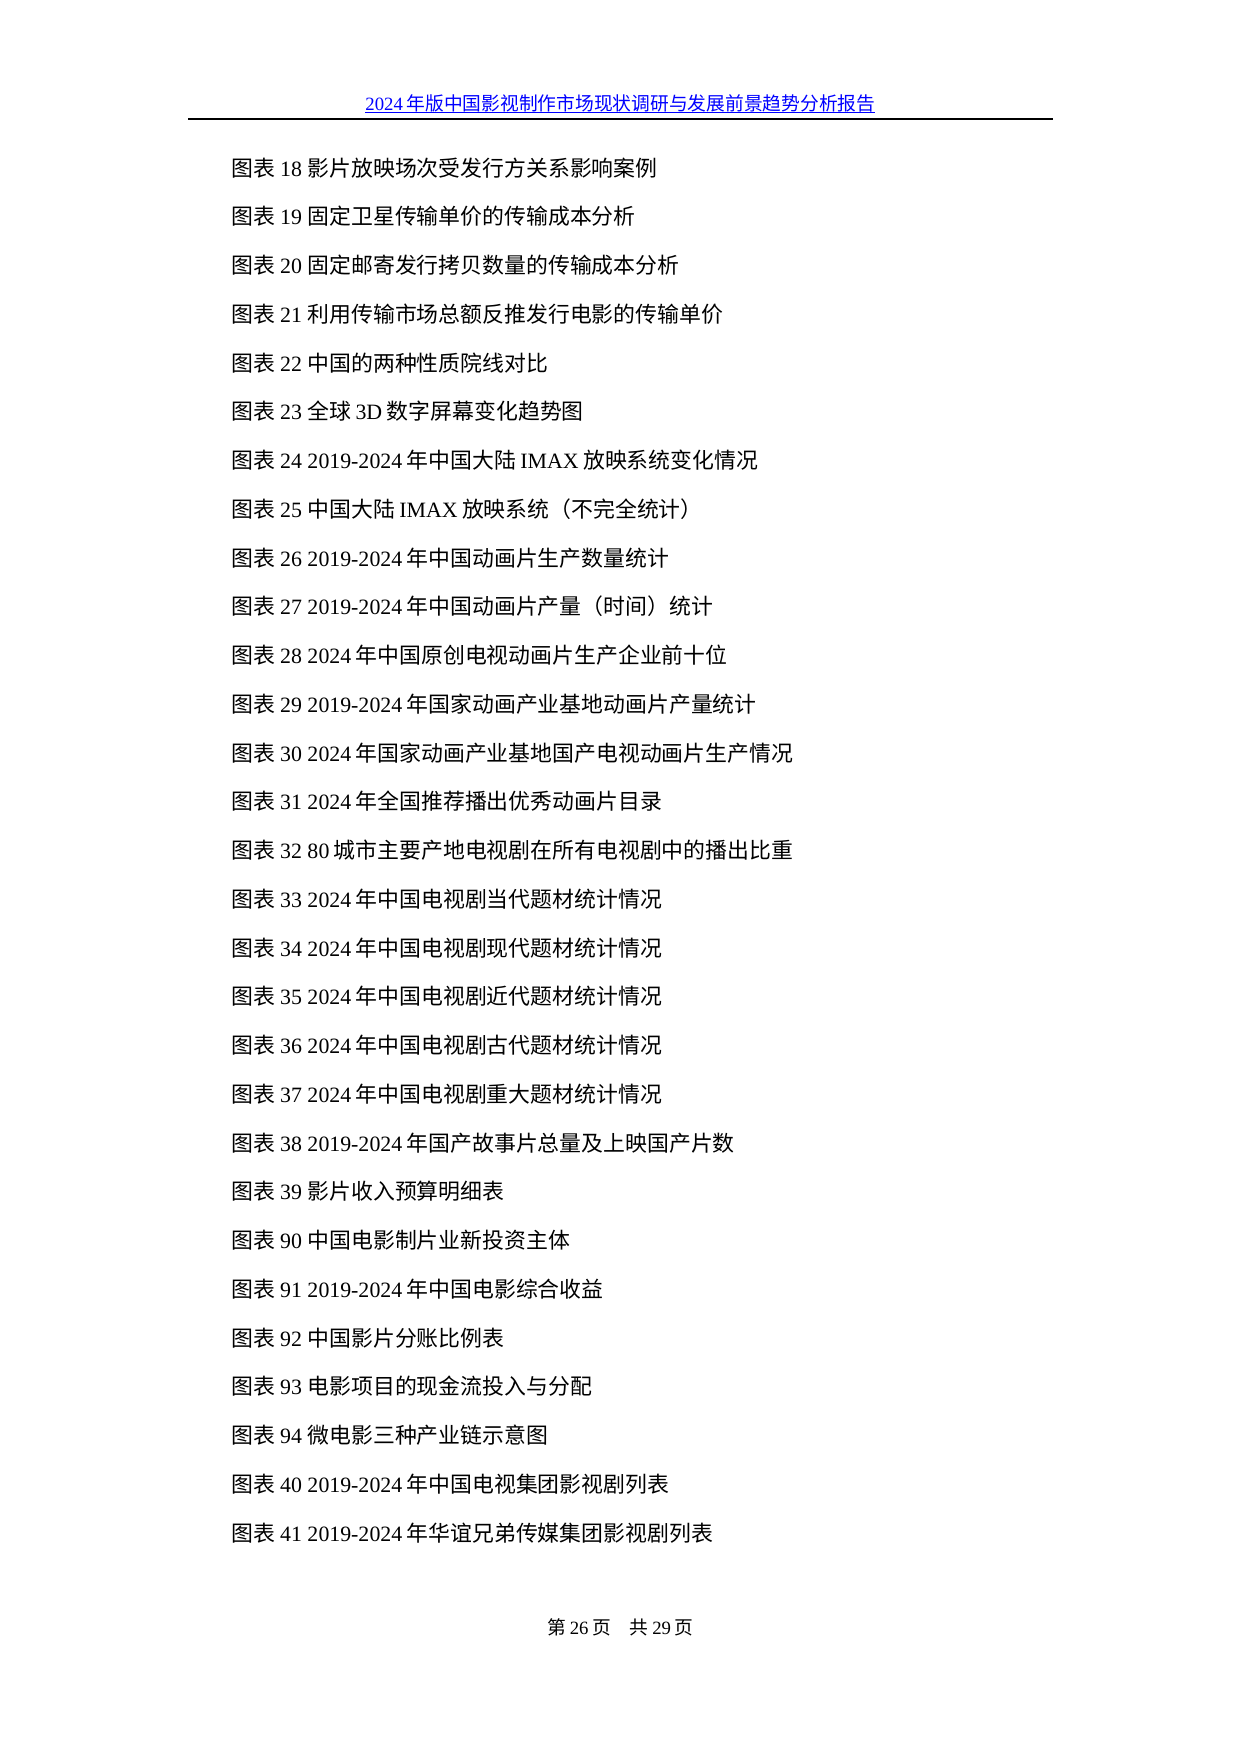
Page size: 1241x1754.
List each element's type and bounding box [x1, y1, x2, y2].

text [187, 150, 1053, 1548]
